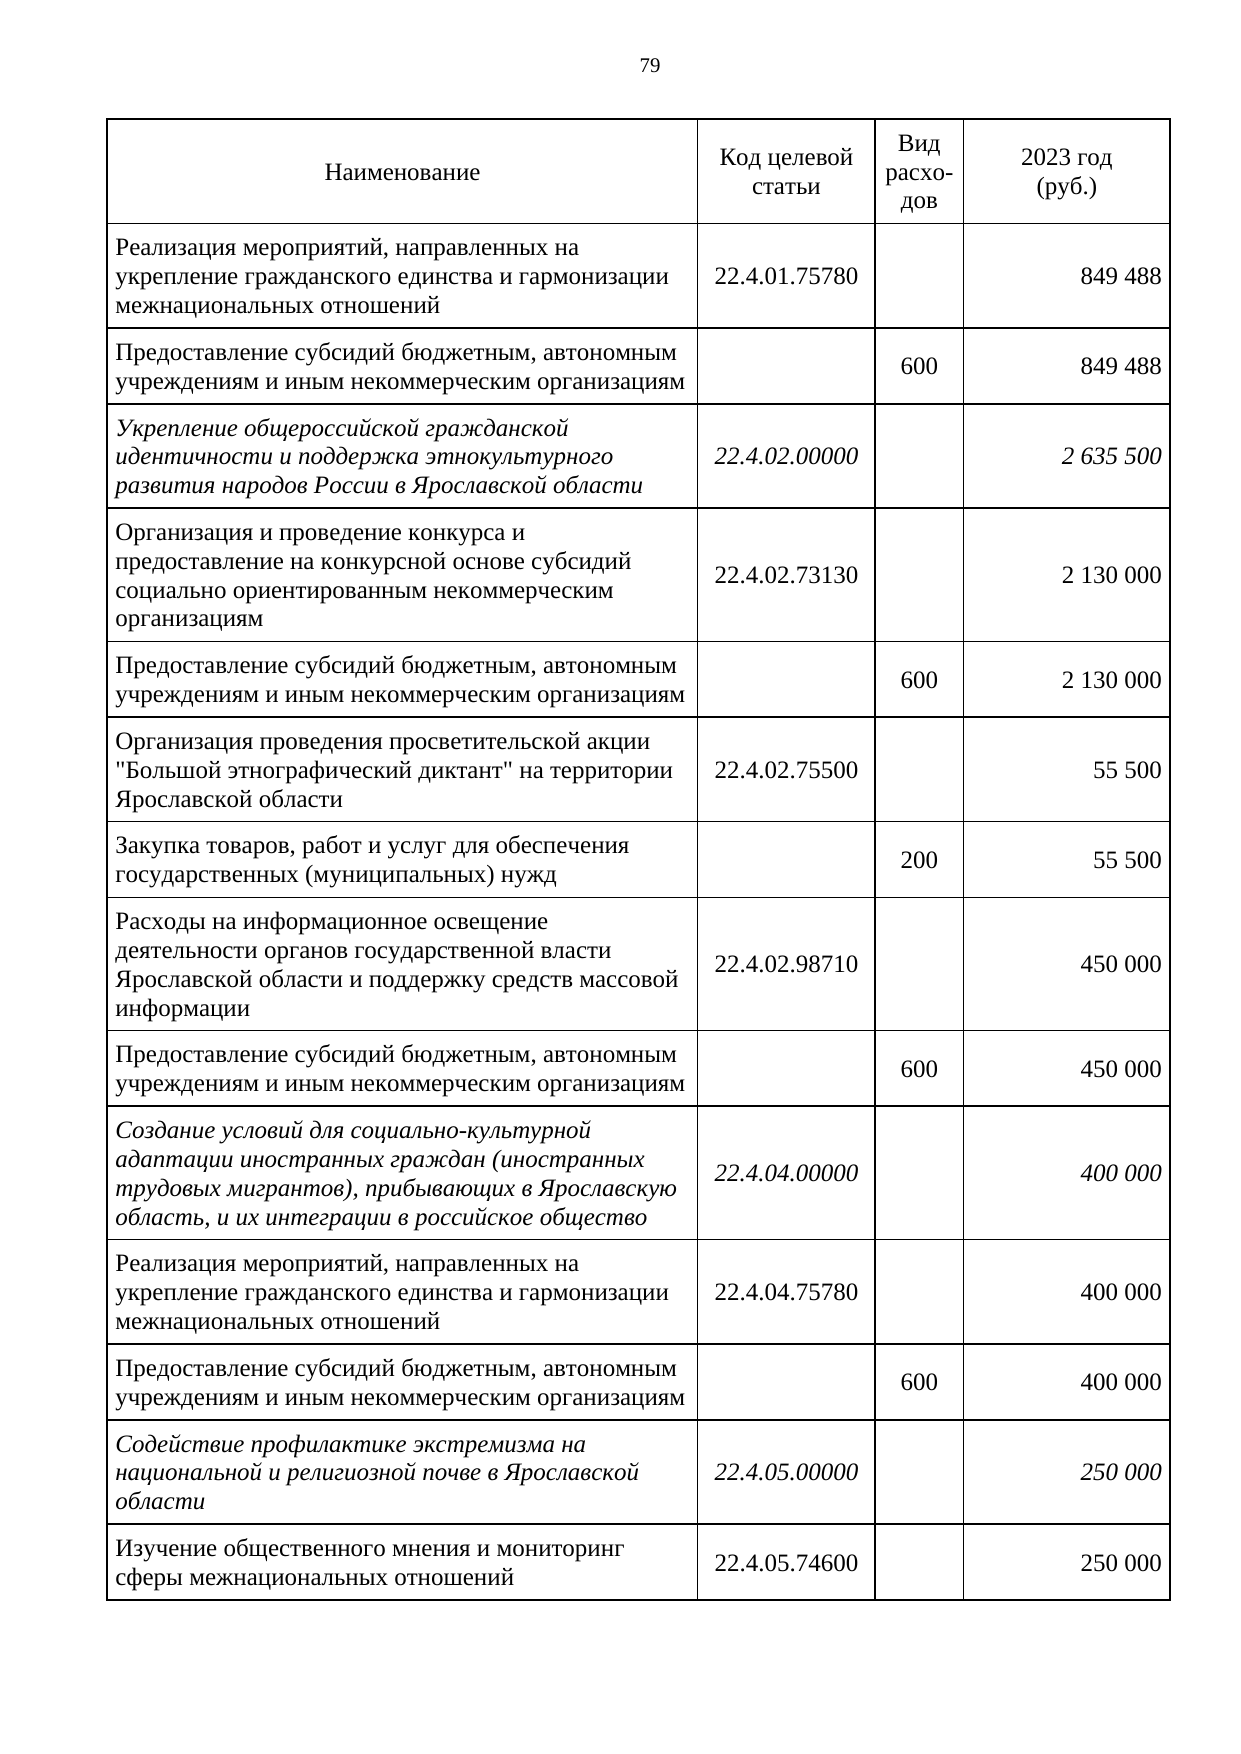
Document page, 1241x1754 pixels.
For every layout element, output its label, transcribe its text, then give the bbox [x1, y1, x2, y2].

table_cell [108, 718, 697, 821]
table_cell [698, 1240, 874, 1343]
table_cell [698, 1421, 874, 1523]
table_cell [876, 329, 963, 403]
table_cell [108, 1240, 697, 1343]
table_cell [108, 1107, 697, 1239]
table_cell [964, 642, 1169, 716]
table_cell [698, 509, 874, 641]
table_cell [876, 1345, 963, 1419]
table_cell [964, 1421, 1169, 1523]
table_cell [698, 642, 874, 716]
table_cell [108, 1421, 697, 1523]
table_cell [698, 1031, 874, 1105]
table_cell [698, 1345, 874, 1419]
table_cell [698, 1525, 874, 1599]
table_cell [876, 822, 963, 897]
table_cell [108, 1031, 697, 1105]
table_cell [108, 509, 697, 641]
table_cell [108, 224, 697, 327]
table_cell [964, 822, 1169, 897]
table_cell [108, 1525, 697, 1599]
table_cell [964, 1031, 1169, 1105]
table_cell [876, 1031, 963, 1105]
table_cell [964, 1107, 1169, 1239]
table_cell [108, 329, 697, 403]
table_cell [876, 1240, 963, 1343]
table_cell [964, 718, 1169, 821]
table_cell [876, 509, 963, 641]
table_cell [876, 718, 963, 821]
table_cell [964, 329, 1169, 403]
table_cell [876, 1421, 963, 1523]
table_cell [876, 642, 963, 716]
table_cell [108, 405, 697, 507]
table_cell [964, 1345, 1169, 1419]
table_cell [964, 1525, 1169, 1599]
table_header Вид расхо-дов [876, 120, 963, 223]
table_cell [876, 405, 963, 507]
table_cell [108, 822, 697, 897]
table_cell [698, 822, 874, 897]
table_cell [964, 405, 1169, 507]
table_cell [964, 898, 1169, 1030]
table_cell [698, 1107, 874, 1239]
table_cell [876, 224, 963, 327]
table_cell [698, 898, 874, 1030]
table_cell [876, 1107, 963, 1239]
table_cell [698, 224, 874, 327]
table_header Код целевой статьи [698, 120, 874, 223]
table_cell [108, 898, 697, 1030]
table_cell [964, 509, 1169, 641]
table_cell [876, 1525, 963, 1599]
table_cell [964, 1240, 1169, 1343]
table_header 2023 год (руб.) [964, 120, 1169, 223]
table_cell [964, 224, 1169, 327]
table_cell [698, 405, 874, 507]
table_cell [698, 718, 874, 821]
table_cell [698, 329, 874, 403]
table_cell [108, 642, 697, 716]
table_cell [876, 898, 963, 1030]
table_header Наименование [108, 120, 697, 223]
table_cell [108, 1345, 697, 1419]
